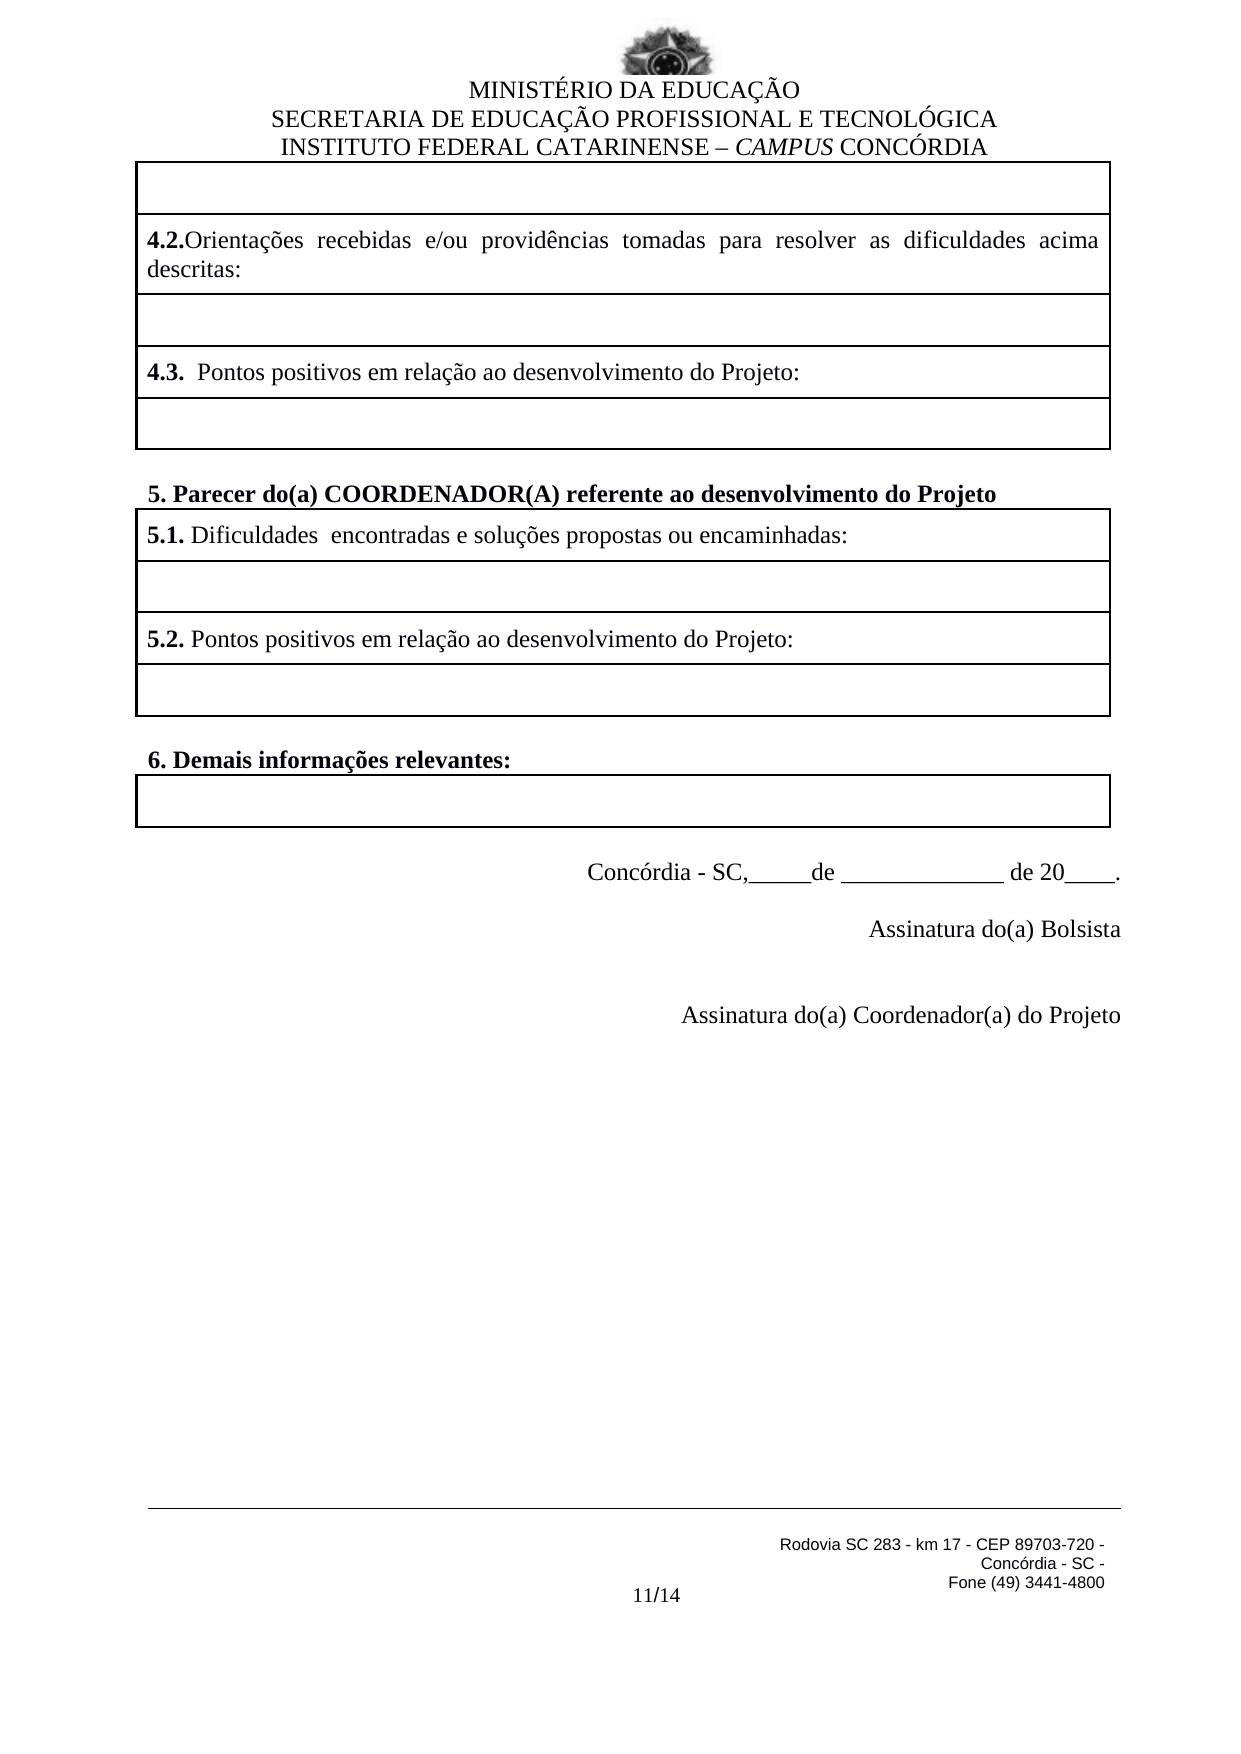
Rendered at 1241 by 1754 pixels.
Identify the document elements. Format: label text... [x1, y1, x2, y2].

text 6. Demais informações relevantes: [148, 745, 1121, 774]
table_cell [138, 163, 1109, 213]
table_cell [138, 399, 1109, 448]
table_cell [138, 562, 1109, 611]
table_cell 4.2.Orientações recebidas e/ou providências tomadas para resolver as dificuldades acima descritas: [138, 215, 1109, 293]
picture [616, 18, 723, 75]
table_cell 4.3. Pontos positivos em relação ao desenvolvimento do Projeto: [138, 347, 1109, 397]
table_header [138, 776, 1109, 826]
table_cell [138, 665, 1109, 714]
text Concórdia - SC,_____de _____________ de 20____. [148, 857, 1121, 885]
table_cell [138, 295, 1109, 345]
table_header 5.1. Dificuldades encontradas e soluções propostas ou encaminhadas: [138, 510, 1109, 559]
text Assinatura do(a) Coordenador(a) do Projeto [148, 1000, 1121, 1029]
text 5. Parecer do(a) COORDENADOR(A) referente ao desenvolvimento do Projeto [148, 479, 1121, 508]
text Assinatura do(a) Bolsista [148, 914, 1121, 943]
table_cell 5.2. Pontos positivos em relação ao desenvolvimento do Projeto: [138, 613, 1109, 663]
